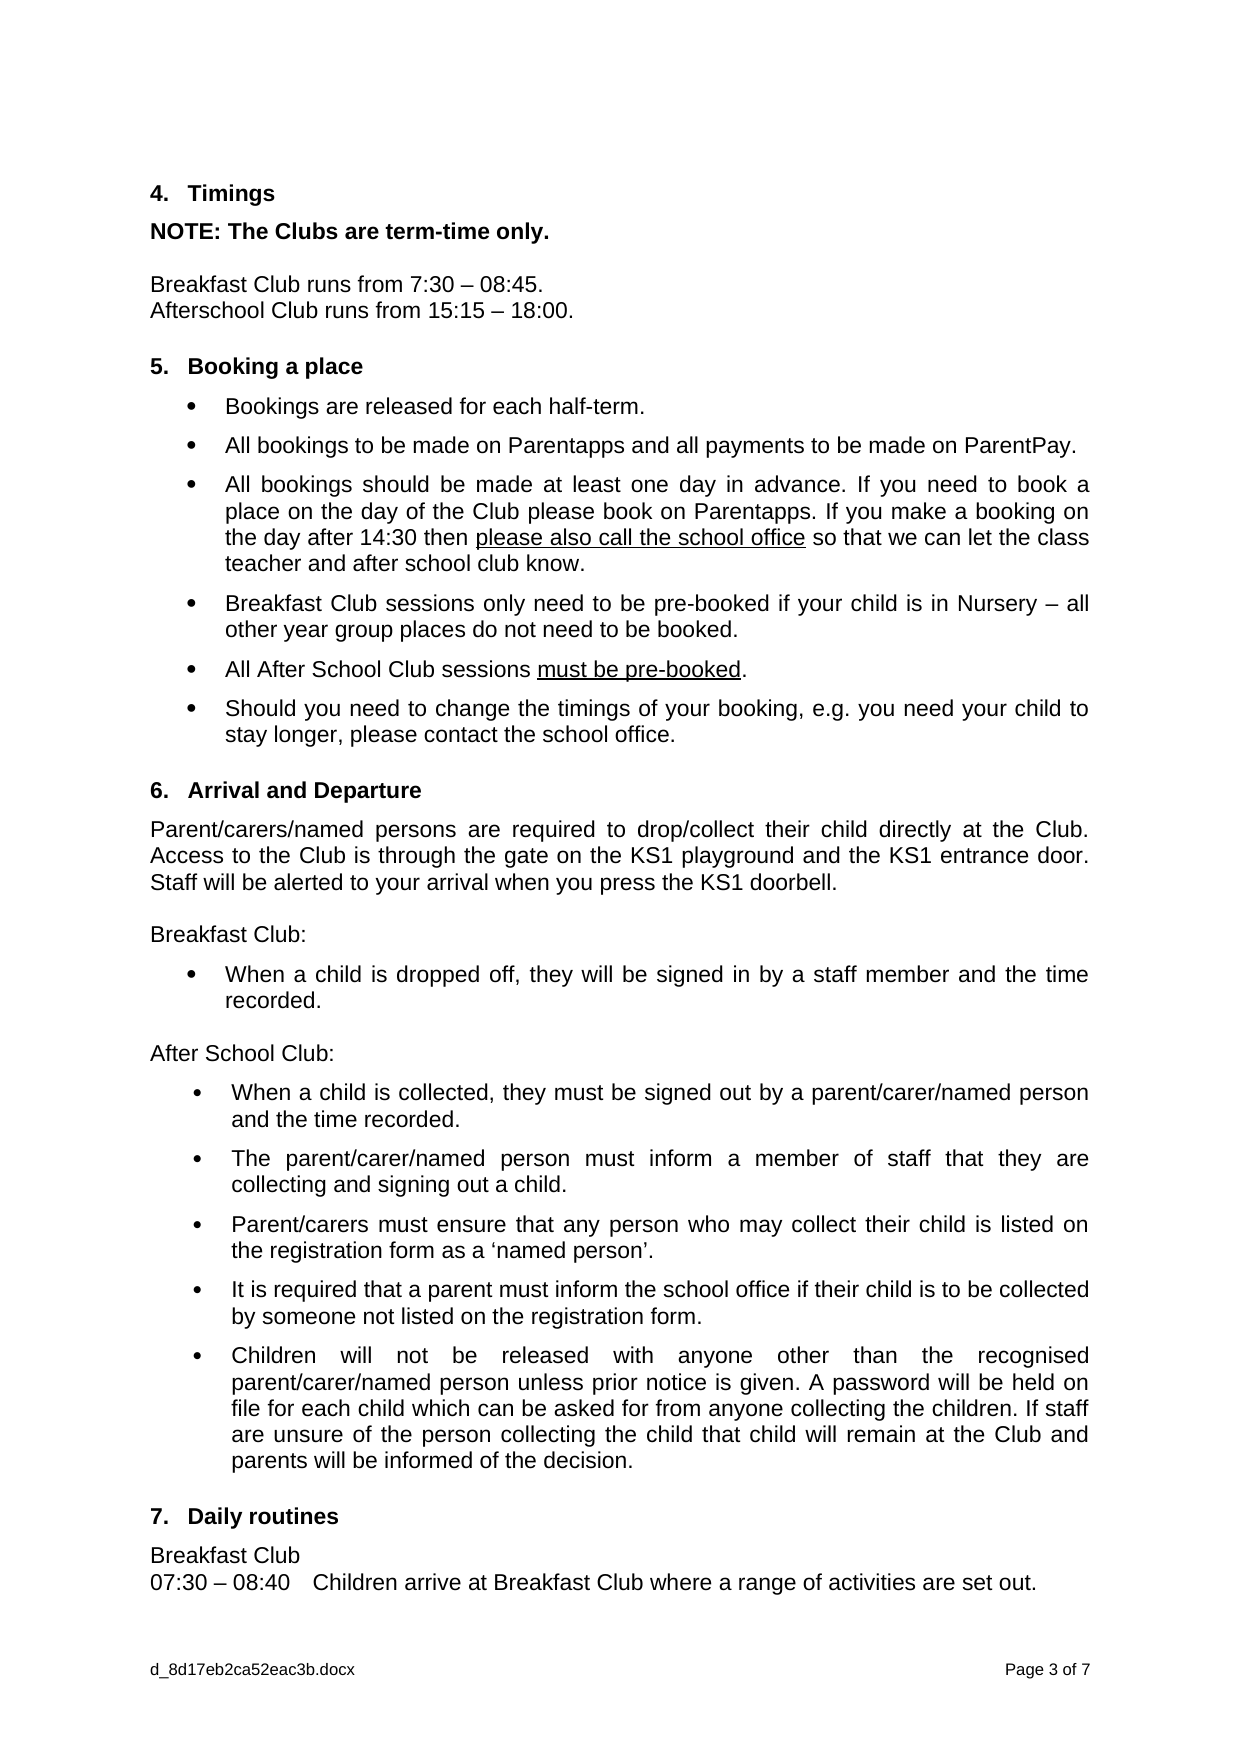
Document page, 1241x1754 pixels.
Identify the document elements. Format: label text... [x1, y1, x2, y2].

list It is required that a parent must inform the school office if their child is to be collected by someone not listed on the registration form. [194, 1276, 1090, 1329]
text Parent/carers/named persons are required to drop/collect their child directly at the Club. Access to the Club is through the gate on the KS1 playground and the KS1 entrance door. Staff will be alerted to your arrival when you press the KS1 doorbell. [150, 816, 1090, 895]
subtitle Booking a place [150, 353, 1090, 379]
list All After School Club sessions must be pre-booked. [187, 656, 1090, 682]
list Children will not be released with anyone other than the recognised parent/carer/named person unless prior notice is given. A password will be held on file for each child which can be asked for from anyone collecting the children. If staff are unsure of the person collecting the child that child will remain at the Club and parents will be informed of the decision. [194, 1342, 1090, 1474]
list Should you need to change the timings of your booking, e.g. you need your child to stay longer, please contact the school office. [187, 695, 1090, 748]
list Bookings are released for each half-term. [187, 393, 1090, 419]
text Breakfast Club [150, 1542, 1090, 1568]
list When a child is collected, they must be signed out by a parent/carer/named person and the time recorded. [194, 1079, 1090, 1132]
list The parent/carer/named person must inform a member of staff that they are collecting and signing out a child. [194, 1145, 1090, 1198]
text After School Club: [150, 1040, 1090, 1066]
subtitle Arrival and Departure [150, 777, 1090, 803]
subtitle Daily routines [150, 1503, 1090, 1530]
list Breakfast Club sessions only need to be pre-booked if your child is in Nursery – all other year group places do not need to be booked. [187, 590, 1090, 642]
list All bookings should be made at least one day in advance. If you need to book a place on the day of the Club please book on Parentapps. If you make a booking on the day after 14:30 then please also call the school office so that we can let the class teacher and after school club know. [187, 471, 1090, 577]
text NOTE: The Clubs are term-time only. [150, 218, 1090, 245]
subtitle Timings [150, 179, 1090, 206]
list Parent/carers must ensure that any person who may collect their child is listed on the registration form as a ‘named person’. [194, 1211, 1090, 1263]
text 07:30 – 08:40 Children arrive at Breakfast Club where a range of activities are set out. [150, 1568, 1090, 1595]
list All bookings to be made on Parentapps and all payments to be made on ParentPay. [187, 432, 1090, 458]
text Breakfast Club runs from 7:30 – 08:45. [150, 271, 1090, 297]
list When a child is dropped off, they will be signed in by a staff member and the time recorded. [187, 961, 1090, 1013]
text Afterschool Club runs from 15:15 – 18:00. [150, 297, 1090, 324]
text Breakfast Club: [150, 921, 1090, 948]
